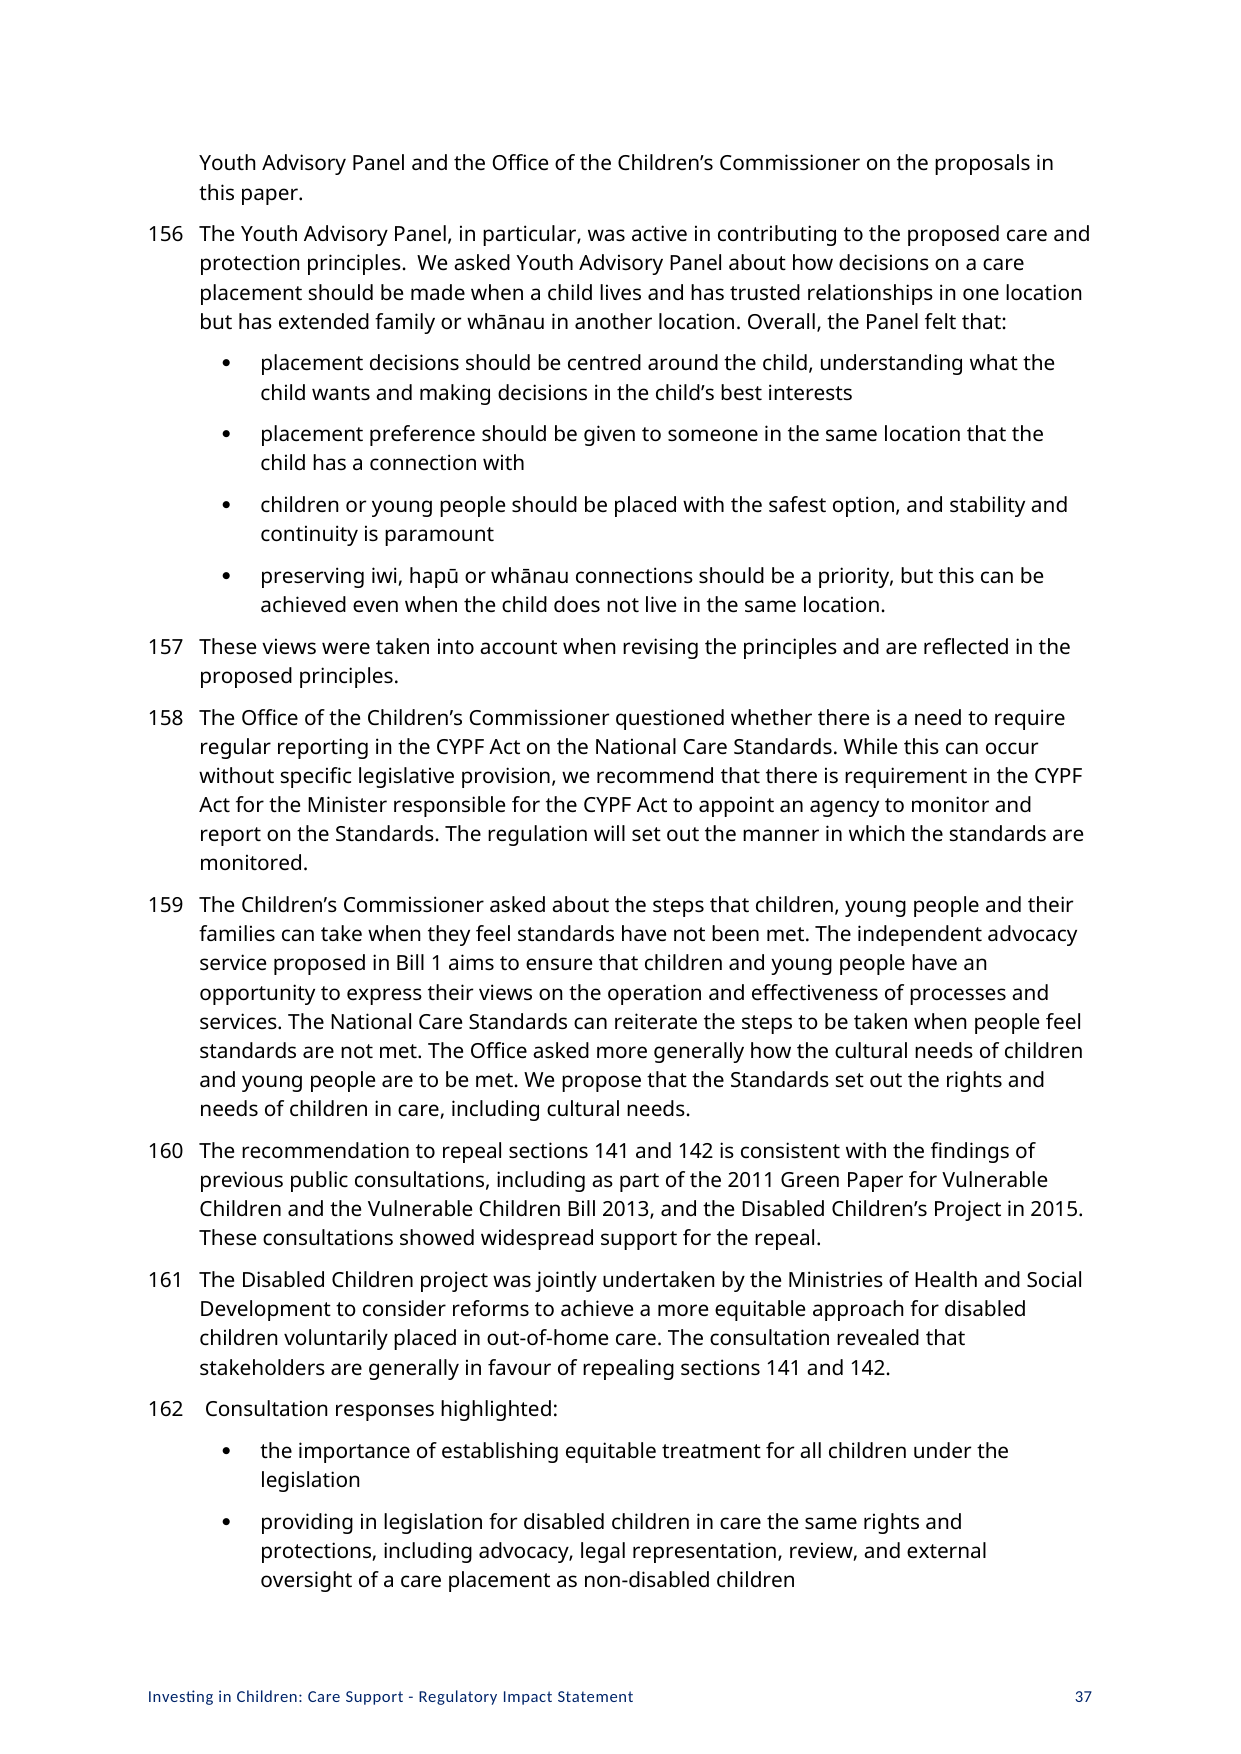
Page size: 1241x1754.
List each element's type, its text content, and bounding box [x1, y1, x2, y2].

list The Children’s Commissioner asked about the steps that children, young people and their families can take when they feel standards have not been met. The independent advocacy service proposed in Bill 1 aims to ensure that children and young people have an opportunity to express their views on the operation and effectiveness of processes and services. The National Care Standards can reiterate the steps to be taken when people feel standards are not met. The Office asked more generally how the cultural needs of children and young people are to be met. We propose that the Standards set out the rights and needs of children in care, including cultural needs. [148, 889, 1092, 1123]
list Consultation responses highlighted: [148, 1393, 1092, 1423]
list children or young people should be placed with the safest option, and stability and continuity is paramount [223, 489, 1075, 548]
list The Disabled Children project was jointly undertaken by the Ministries of Health and Social Development to consider reforms to achieve a more equitable approach for disabled children voluntarily placed in out-of-home care. The consultation revealed that stakeholders are generally in favour of repealing sections 141 and 142. [148, 1264, 1092, 1381]
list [148, 148, 1092, 206]
list The Youth Advisory Panel, in particular, was active in contributing to the proposed care and protection principles. We asked Youth Advisory Panel about how decisions on a care placement should be made when a child lives and has trusted relationships in one location but has extended family or whānau in another location. Overall, the Panel felt that: [148, 218, 1092, 335]
list providing in legislation for disabled children in care the same rights and protections, including advocacy, legal representation, review, and external oversight of a care placement as non-disabled children [223, 1506, 1075, 1593]
list The Office of the Children’s Commissioner questioned whether there is a need to require regular reporting in the CYPF Act on the National Care Standards. While this can occur without specific legislative provision, we recommend that there is requirement in the CYPF Act for the Minister responsible for the CYPF Act to appoint an agency to monitor and report on the Standards. The regulation will set out the manner in which the standards are monitored. [148, 702, 1092, 877]
list the importance of establishing equitable treatment for all children under the legislation [223, 1435, 1075, 1493]
list These views were taken into account when revising the principles and are reflected in the proposed principles. [148, 631, 1092, 689]
list placement decisions should be centred around the child, understanding what the child wants and making decisions in the child’s best interests [223, 348, 1075, 406]
list The recommendation to repeal sections 141 and 142 is consistent with the findings of previous public consultations, including as part of the 2011 Green Paper for Vulnerable Children and the Vulnerable Children Bill 2013, and the Disabled Children’s Project in 2015. These consultations showed widespread support for the repeal. [148, 1135, 1092, 1252]
list preserving iwi, hapū or whānau connections should be a priority, but this can be achieved even when the child does not live in the same location. [223, 560, 1075, 618]
list placement preference should be given to someone in the same location that the child has a connection with [223, 418, 1075, 477]
